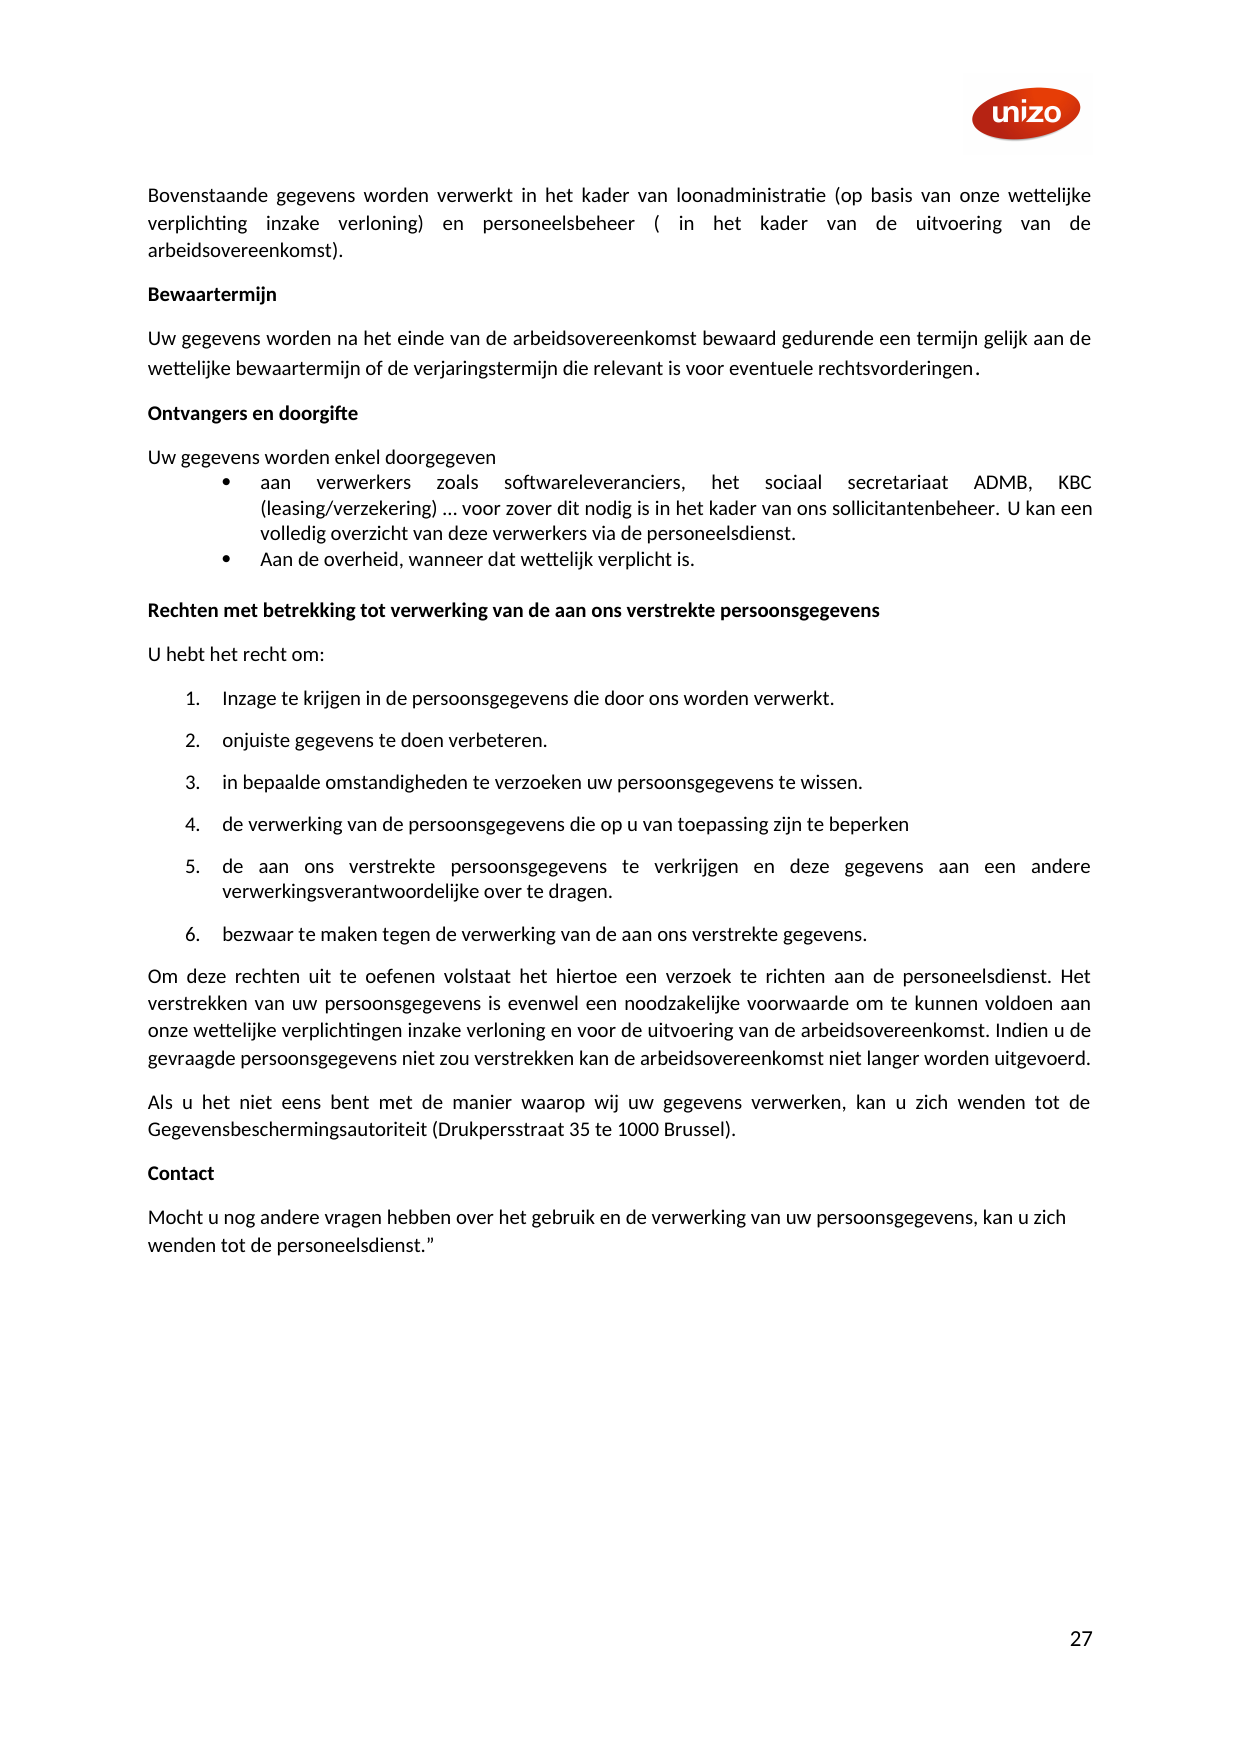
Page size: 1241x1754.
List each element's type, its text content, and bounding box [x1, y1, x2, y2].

text Ontvangers en doorgifte [148, 400, 1093, 426]
list in bepaalde omstandigheden te verzoeken uw persoonsgegevens te wissen. [185, 769, 1093, 794]
text Bewaartermijn [148, 282, 1093, 307]
text U hebt het recht om: [148, 641, 1093, 666]
text Uw gegevens worden na het einde van de arbeidsovereenkomst bewaard gedurende een termijn gelijk aan de wettelijke bewaartermijn of de verjaringstermijn die relevant is voor eventuele rechtsvorderingen. [148, 326, 1093, 381]
text Als u het niet eens bent met de manier waarop wij uw gegevens verwerken, kan u zich wenden tot de Gegevensbeschermingsautoriteit (Drukpersstraat 35 te 1000 Brussel). [148, 1089, 1093, 1142]
list de aan ons verstrekte persoonsgegevens te verkrijgen en deze gegevens aan een andere verwerkingsverantwoordelijke over te dragen. [185, 853, 1093, 904]
text Mocht u nog andere vragen hebben over het gebruik en de verwerking van uw persoonsgegevens, kan u zich wenden tot de personeelsdienst.” [148, 1204, 1093, 1257]
list de verwerking van de persoonsgegevens die op u van toepassing zijn te beperken [185, 811, 1093, 837]
text Bovenstaande gegevens worden verwerkt in het kader van loonadministratie (op basis van onze wettelijke verplichting inzake verloning) en personeelsbeheer ( in het kader van de uitvoering van de arbeidsovereenkomst). [148, 183, 1093, 263]
list Aan de overheid, wanneer dat wettelijk verplicht is. [223, 546, 1093, 571]
list aan verwerkers zoals softwareleveranciers, het sociaal secretariaat ADMB, KBC (leasing/verzekering) … voor zover dit nodig is in het kader van ons sollicitantenbeheer. U kan een volledig overzicht van deze verwerkers via de personeelsdienst. [223, 469, 1093, 546]
text Rechten met betrekking tot verwerking van de aan ons verstrekte persoonsgegevens [148, 597, 1093, 622]
list bezwaar te maken tegen de verwerking van de aan ons verstrekte gegevens. [185, 921, 1093, 946]
text Contact [148, 1161, 1093, 1186]
list onjuiste gegevens te doen verbeteren. [185, 727, 1093, 752]
text Uw gegevens worden enkel doorgegeven [148, 444, 1093, 469]
text Om deze rechten uit te oefenen volstaat het hiertoe een verzoek te richten aan de personeelsdienst. Het verstrekken van uw persoonsgegevens is evenwel een noodzakelijke voorwaarde om te kunnen voldoen aan onze wettelijke verplichtingen inzake verloning en voor de uitvoering van de arbeidsovereenkomst. Indien u de gevraagde persoonsgegevens niet zou verstrekken kan de arbeidsovereenkomst niet langer worden uitgevoerd. [148, 963, 1093, 1070]
picture [963, 73, 1093, 155]
list Inzage te krijgen in de persoonsgegevens die door ons worden verwerkt. [185, 685, 1093, 710]
